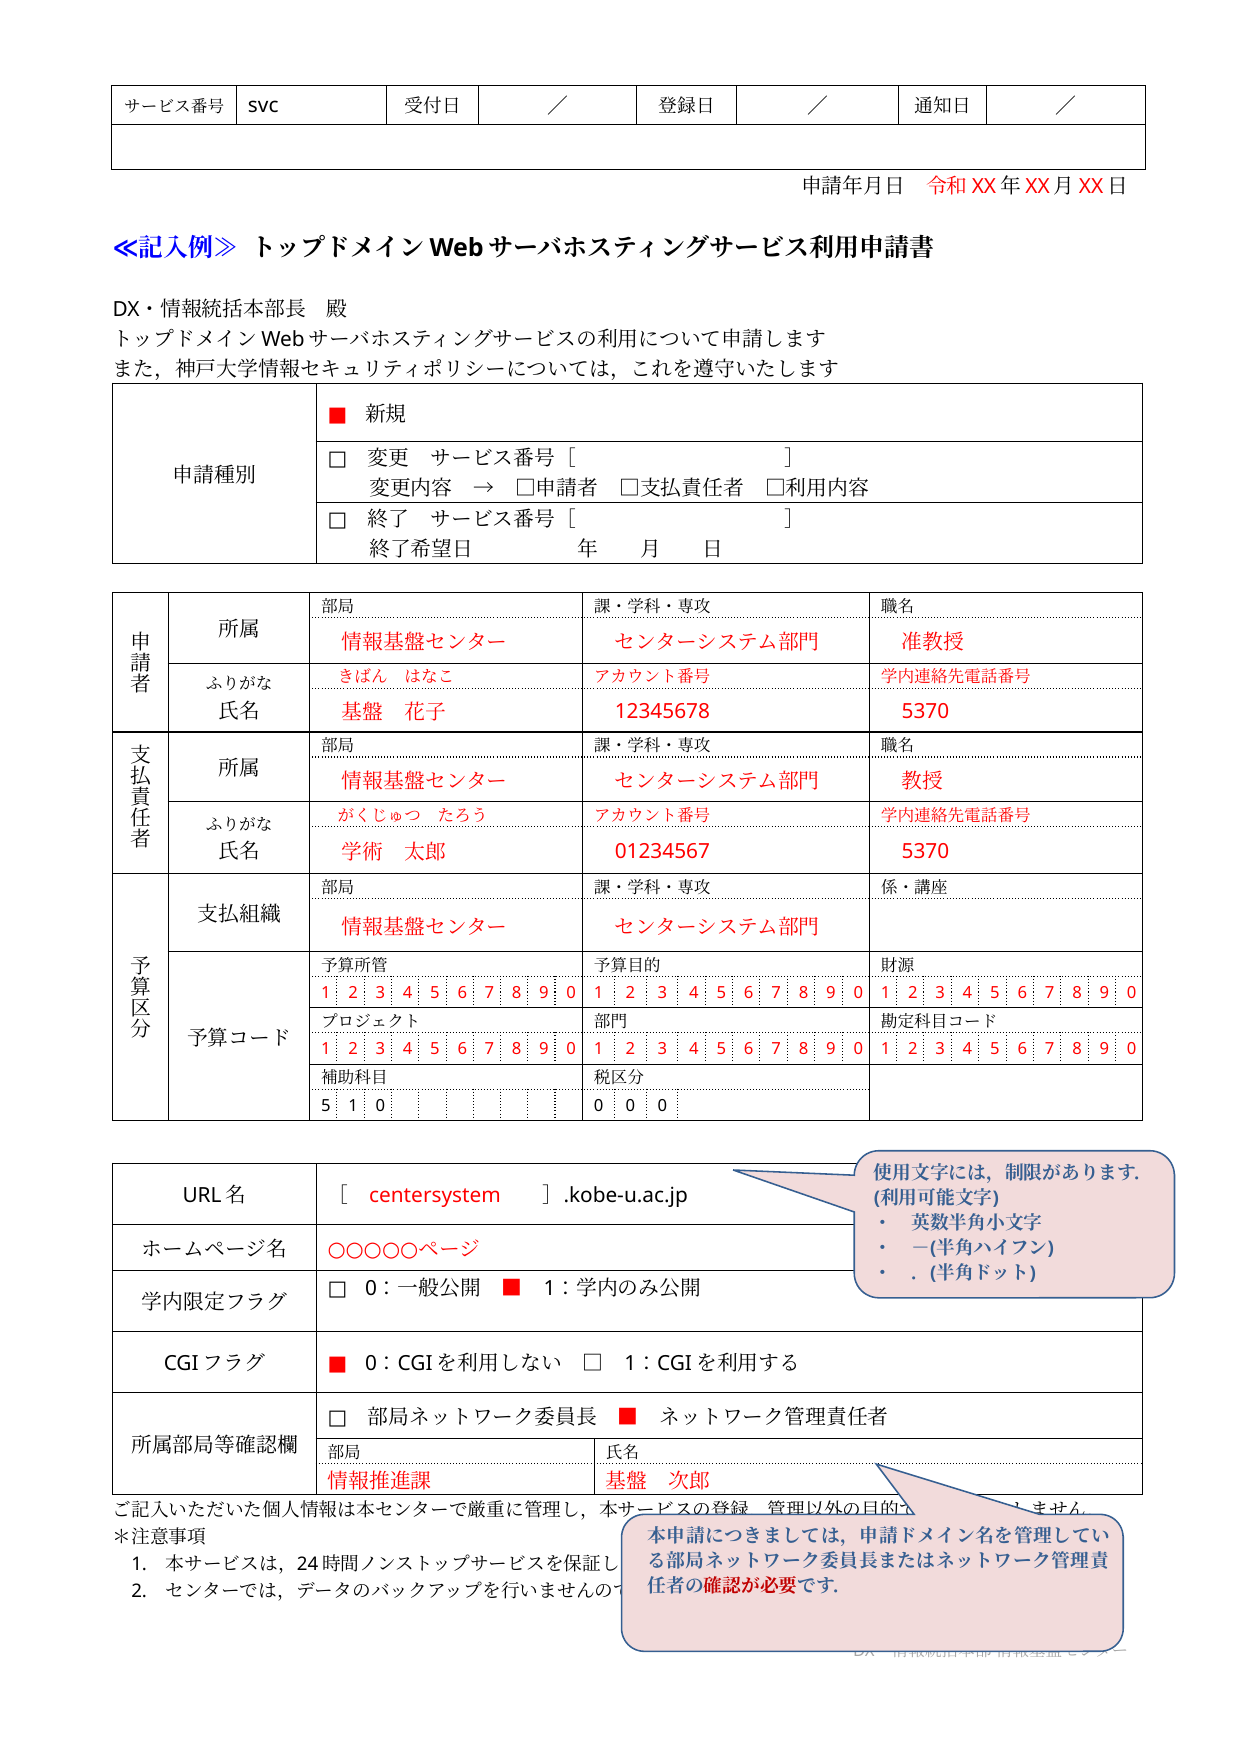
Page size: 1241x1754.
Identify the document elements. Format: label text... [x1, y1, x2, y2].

table_cell がくじゅつ たろう [310, 802, 582, 826]
table_cell 3 [646, 976, 678, 1007]
table_cell □ 終了 サービス番号［ ］ 終了希望日 年 月 日 [317, 503, 1142, 563]
table_cell 7 [473, 976, 500, 1007]
table_cell 勘定科目コード [870, 1008, 1142, 1032]
table_cell 予算目的 [583, 952, 869, 976]
table_cell [678, 1089, 869, 1120]
table_header 所属 [169, 593, 309, 663]
table_cell 学内連絡先電話番号 [870, 664, 1142, 688]
table_header 部局 [310, 593, 582, 617]
table_cell 所属 [169, 733, 309, 801]
table_cell 3 [924, 1032, 951, 1063]
table_cell [473, 1089, 500, 1120]
table_cell 係・講座 [870, 874, 1142, 898]
table_cell [500, 1089, 528, 1120]
table_header 新規 [317, 384, 1142, 441]
table_cell 0 [1115, 976, 1142, 1007]
table_cell 基盤 次郎 [882, 1463, 1142, 1494]
table_header ／ [479, 86, 636, 124]
table_cell 税区分 [583, 1065, 869, 1088]
table_cell 4 [678, 976, 705, 1007]
table_cell ホームページ名 [113, 1225, 316, 1270]
table_cell 2 [897, 976, 924, 1007]
text ＊注意事項 [112, 1522, 625, 1549]
table_cell [870, 1065, 1142, 1120]
table_header svc [237, 86, 386, 124]
table_cell 8 [787, 1032, 814, 1063]
table_cell 6 [733, 1032, 760, 1063]
table_cell 情報基盤センター [310, 898, 582, 951]
table_cell ふりがな 氏名 [169, 664, 309, 731]
table_cell 0 [842, 1032, 869, 1063]
table_cell 3 [924, 976, 951, 1007]
table_cell 7 [473, 1032, 500, 1063]
table_cell 7 [1033, 1032, 1061, 1063]
table_cell きばん はなこ [310, 664, 582, 688]
table_header ／ [987, 86, 1145, 124]
table_cell 9 [1088, 1032, 1115, 1063]
table_cell 5 [419, 976, 446, 1007]
table_cell □ 部局ネットワーク委員長 ■ ネットワーク管理責任者 [317, 1393, 1142, 1438]
table_cell 3 [646, 1032, 678, 1063]
table_cell 8 [1061, 1032, 1088, 1063]
text 2. センターでは，データのバックアップを行いませんので，各自で対応願います． [112, 1576, 620, 1603]
table_cell 01234567 [583, 826, 869, 873]
table_cell 4 [391, 1032, 419, 1063]
table_cell 2 [897, 1032, 924, 1063]
table_cell 所属部局等確認欄 [113, 1393, 316, 1494]
table_cell 部局 [310, 874, 582, 898]
table_cell 0 [555, 976, 582, 1007]
text また，神戸大学情報セキュリティポリシーについては，これを遵守いたします [112, 353, 1128, 383]
table_cell 学内連絡先電話番号 [870, 802, 1142, 826]
table_cell 7 [760, 1032, 787, 1063]
table_cell 9 [815, 976, 842, 1007]
table_header サービス番号 [112, 86, 236, 124]
table_cell 8 [500, 1032, 528, 1063]
table_cell 6 [1006, 976, 1033, 1007]
table_header 通知日 [899, 86, 986, 124]
table_cell 予算所管 [310, 952, 582, 976]
table_cell 1 [870, 1032, 897, 1063]
table_cell 支払責任者 [113, 733, 168, 873]
table_cell 1 [310, 1032, 337, 1063]
text ≪記入例≫ トップドメインWebサーバホスティングサービス利用申請書 [112, 228, 1128, 264]
table_header 職名 [870, 593, 1142, 617]
table_cell 部門 [583, 1008, 869, 1032]
text DX・情報統括本部長 殿 [112, 292, 1128, 323]
text トップドメインWebサーバホスティングサービスの利用について申請します [112, 323, 1128, 353]
table_cell 9 [1088, 976, 1115, 1007]
table_cell [446, 1089, 473, 1120]
table_cell [528, 1089, 555, 1120]
table_header URL名 [113, 1164, 316, 1223]
table_header 受付日 [387, 86, 478, 124]
table_cell 職名 [870, 733, 1142, 756]
table_cell 情報基盤センター [310, 617, 582, 663]
table_cell [391, 1089, 419, 1120]
table_cell 0 [614, 1089, 646, 1120]
table_cell 1 [870, 976, 897, 1007]
table_cell 支払組織 [169, 874, 309, 951]
table_cell 1 [583, 976, 614, 1007]
table_cell 情報基盤センター [310, 756, 582, 801]
table_cell 7 [1033, 976, 1061, 1007]
table_cell センターシステム部門 [583, 756, 869, 801]
table_cell 12345678 [583, 688, 869, 731]
table_cell 9 [815, 1032, 842, 1063]
table_cell 3 [364, 1032, 391, 1063]
text 申請年月日 令和XX年XX月XX日 [112, 170, 1128, 199]
table_cell 0：CGIを利用しない □ 1：CGIを利用する [317, 1332, 1142, 1392]
table_cell [112, 125, 1145, 168]
table_cell 2 [337, 1032, 364, 1063]
table_cell 4 [678, 1032, 705, 1063]
table_cell 5 [979, 976, 1006, 1007]
table_cell 0 [1115, 1032, 1142, 1063]
table_cell 教授 [870, 756, 1142, 801]
table_cell 8 [787, 976, 814, 1007]
table_cell 9 [528, 1032, 555, 1063]
table_cell 課・学科・専攻 [583, 874, 869, 898]
table_header 申請者 [113, 593, 168, 731]
text 1. 本サービスは，24時間ノンストップサービスを保証しません． [112, 1549, 620, 1576]
table_cell センターシステム部門 [583, 898, 869, 951]
table_cell 0 [364, 1089, 391, 1120]
table_cell 5 [310, 1089, 337, 1120]
table_cell 4 [391, 976, 419, 1007]
table_cell 0：一般公開 ■ 1：学内のみ公開 [317, 1271, 1142, 1331]
table_cell 8 [500, 976, 528, 1007]
table_cell 2 [614, 976, 646, 1007]
table_cell 予算区分 [113, 874, 168, 1120]
table_cell [419, 1089, 446, 1120]
table_cell 部局 [310, 733, 582, 756]
table_cell 准教授 [870, 617, 1142, 663]
table_cell アカウント番号 [583, 664, 869, 688]
table_cell アカウント番号 [583, 802, 869, 826]
table_cell 8 [1061, 976, 1088, 1007]
table_cell 補助科目 [310, 1065, 582, 1088]
table_header 申請種別 [113, 384, 316, 563]
table_cell 2 [614, 1032, 646, 1063]
table_header ［ centersystem ］.kobe-u.ac.jp [317, 1164, 855, 1223]
table_cell 6 [733, 976, 760, 1007]
table_cell 基盤 花子 [310, 688, 582, 731]
table_cell 5370 [870, 826, 1142, 873]
table_cell 5 [705, 1032, 732, 1063]
table_cell 1 [310, 976, 337, 1007]
text ご記入いただいた個人情報は本センターで厳重に管理し，本サービスの登録，管理以外の目的では使用いたしません． [112, 1495, 911, 1522]
table_cell 3 [364, 976, 391, 1007]
table_cell 部局 [317, 1439, 594, 1463]
table_cell 4 [951, 1032, 979, 1063]
table_cell 5 [979, 1032, 1006, 1063]
table_cell 0 [646, 1089, 678, 1120]
table_cell 6 [446, 1032, 473, 1063]
table_cell プロジェクト [310, 1008, 582, 1032]
table_cell 6 [446, 976, 473, 1007]
table_cell 情報推進課 [317, 1463, 594, 1494]
table_cell 1 [337, 1089, 364, 1120]
table_cell ○○○○○ページ [317, 1225, 853, 1270]
table_cell 0 [555, 1032, 582, 1063]
table_header 登録日 [637, 86, 736, 124]
table_header 課・学科・専攻 [583, 593, 869, 617]
table_cell 課・学科・専攻 [583, 733, 869, 756]
table_cell 学内限定フラグ [113, 1271, 316, 1331]
table_header ／ [737, 86, 898, 124]
table_cell 0 [583, 1089, 614, 1120]
table_cell 財源 [870, 952, 1142, 976]
table_cell 予算コード [169, 952, 309, 1120]
table_cell 1 [583, 1032, 614, 1063]
table_cell 6 [1006, 1032, 1033, 1063]
table_cell 0 [842, 976, 869, 1007]
table_cell 基盤 次郎 [595, 1463, 897, 1494]
table_cell 7 [760, 976, 787, 1007]
table_cell [555, 1089, 582, 1120]
table_cell 2 [337, 976, 364, 1007]
table_cell 学術 太郎 [310, 826, 582, 873]
table_cell 5 [419, 1032, 446, 1063]
table_cell 5370 [870, 688, 1142, 731]
table_cell 4 [951, 976, 979, 1007]
table_cell □ 変更 サービス番号［ ］ 変更内容 → □申請者 □支払責任者 □利用内容 [317, 442, 1142, 502]
table_cell ふりがな 氏名 [169, 802, 309, 873]
table_cell 9 [528, 976, 555, 1007]
table_cell 氏名 [595, 1439, 1142, 1463]
table_cell [870, 898, 1142, 951]
table_cell CGIフラグ [113, 1332, 316, 1392]
table_cell センターシステム部門 [583, 617, 869, 663]
table_cell 5 [705, 976, 732, 1007]
